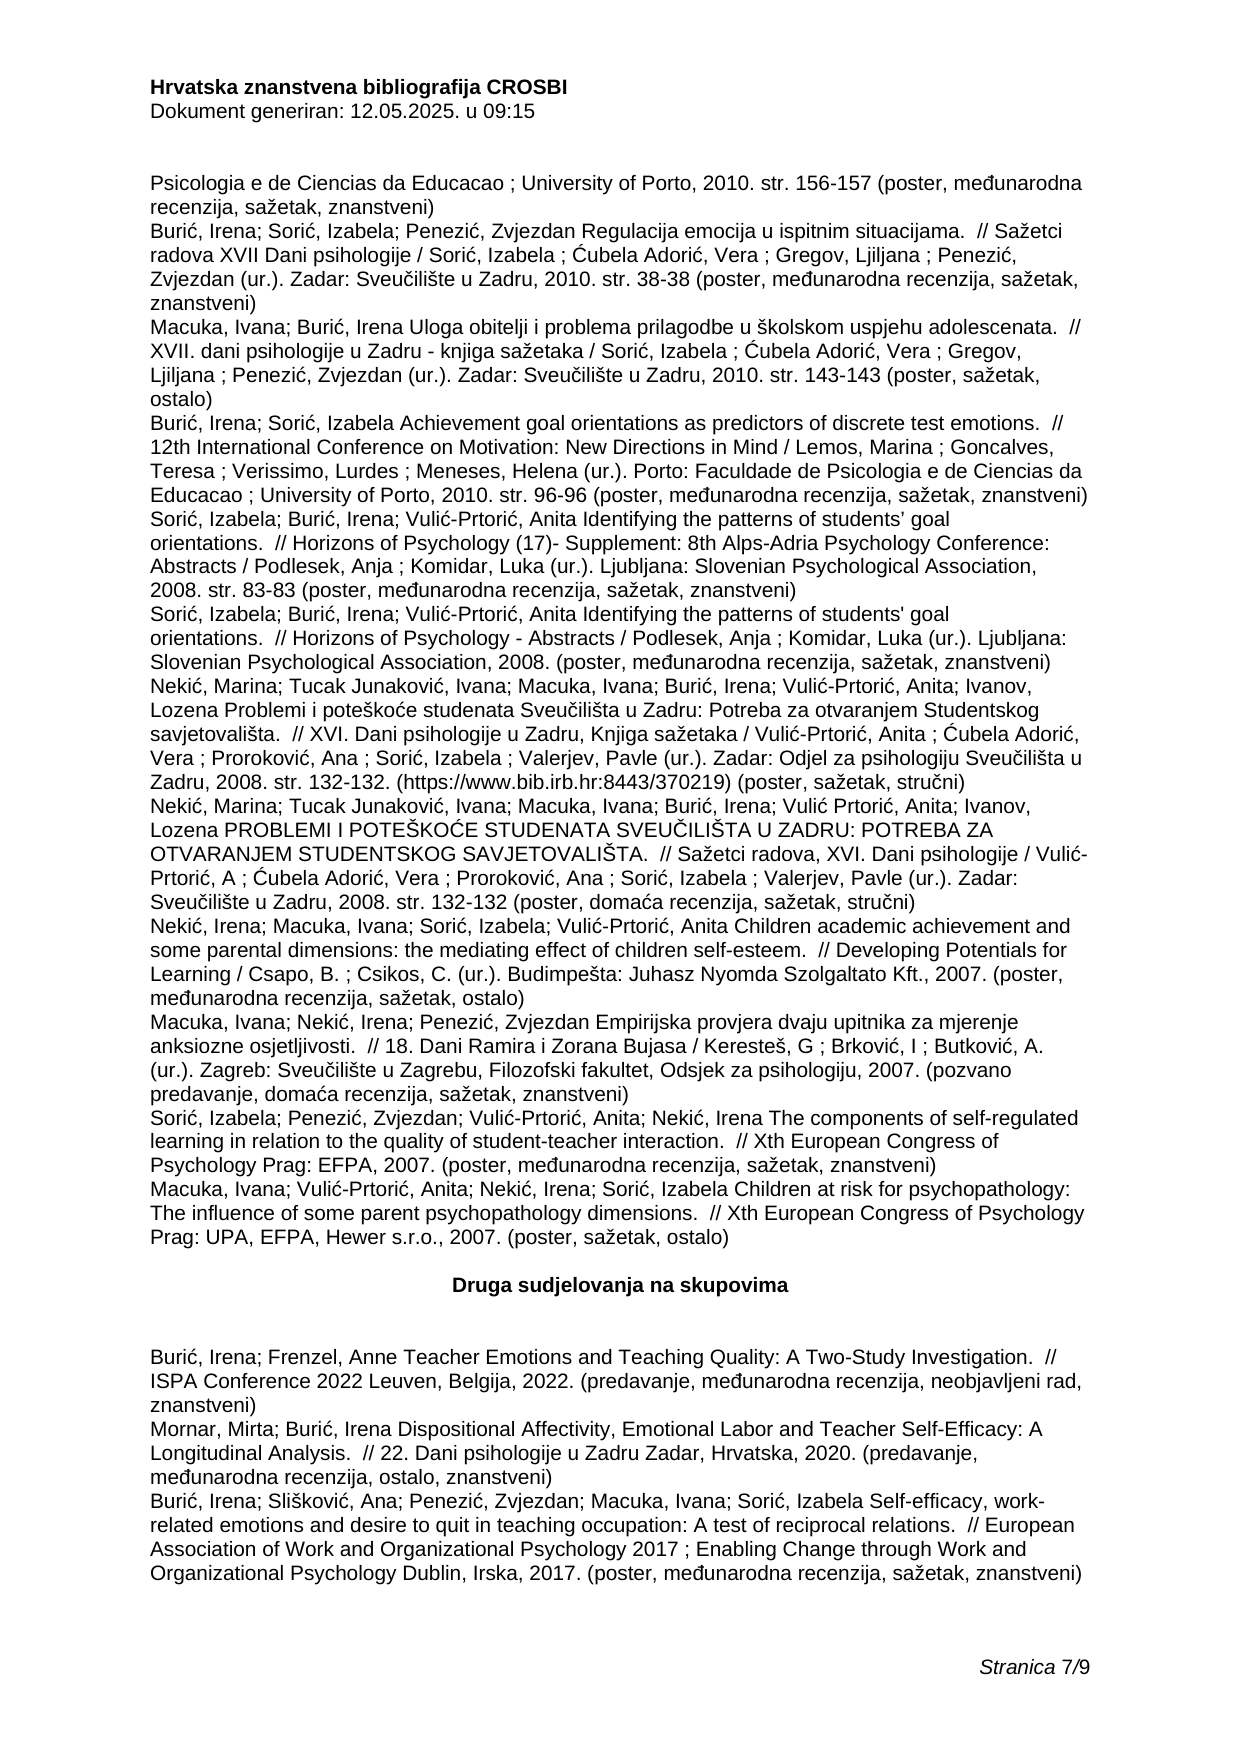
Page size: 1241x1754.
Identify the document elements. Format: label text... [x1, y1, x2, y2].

text Sorić, Izabela; Penezić, Zvjezdan; Vulić-Prtorić, Anita; Nekić, Irena [150, 1105, 1090, 1177]
text Macuka, Ivana; Vulić-Prtorić, Anita; Nekić, Irena; Sorić, Izabela [150, 1177, 1090, 1249]
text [150, 171, 1090, 219]
text Macuka, Ivana; Burić, Irena [150, 315, 1090, 411]
text Nekić, Irena; Macuka, Ivana; Sorić, Izabela; Vulić-Prtorić, Anita [150, 914, 1090, 1009]
text Burić, Irena; Sorić, Izabela; Penezić, Zvjezdan [150, 219, 1090, 315]
text Burić, Irena; Frenzel, Anne [150, 1345, 1090, 1417]
text Burić, Irena; Slišković, Ana; Penezić, Zvjezdan; Macuka, Ivana; Sorić, Izabela [150, 1489, 1090, 1584]
subtitle Druga sudjelovanja na skupovima [150, 1273, 1090, 1297]
text Burić, Irena; Sorić, Izabela [150, 411, 1090, 506]
text Macuka, Ivana; Nekić, Irena; Penezić, Zvjezdan [150, 1009, 1090, 1105]
text Mornar, Mirta; Burić, Irena [150, 1417, 1090, 1489]
text Sorić, Izabela; Burić, Irena; Vulić-Prtorić, Anita [150, 602, 1090, 674]
text Nekić, Marina; Tucak Junaković, Ivana; Macuka, Ivana; Burić, Irena; Vulić-Prtorić, Anita; Ivanov, Lozena [150, 674, 1090, 794]
text Nekić, Marina; Tucak Junaković, Ivana; Macuka, Ivana; Burić, Irena; Vulić Prtorić, Anita; Ivanov, Lozena [150, 794, 1090, 914]
text Sorić, Izabela; Burić, Irena; Vulić-Prtorić, Anita [150, 506, 1090, 602]
